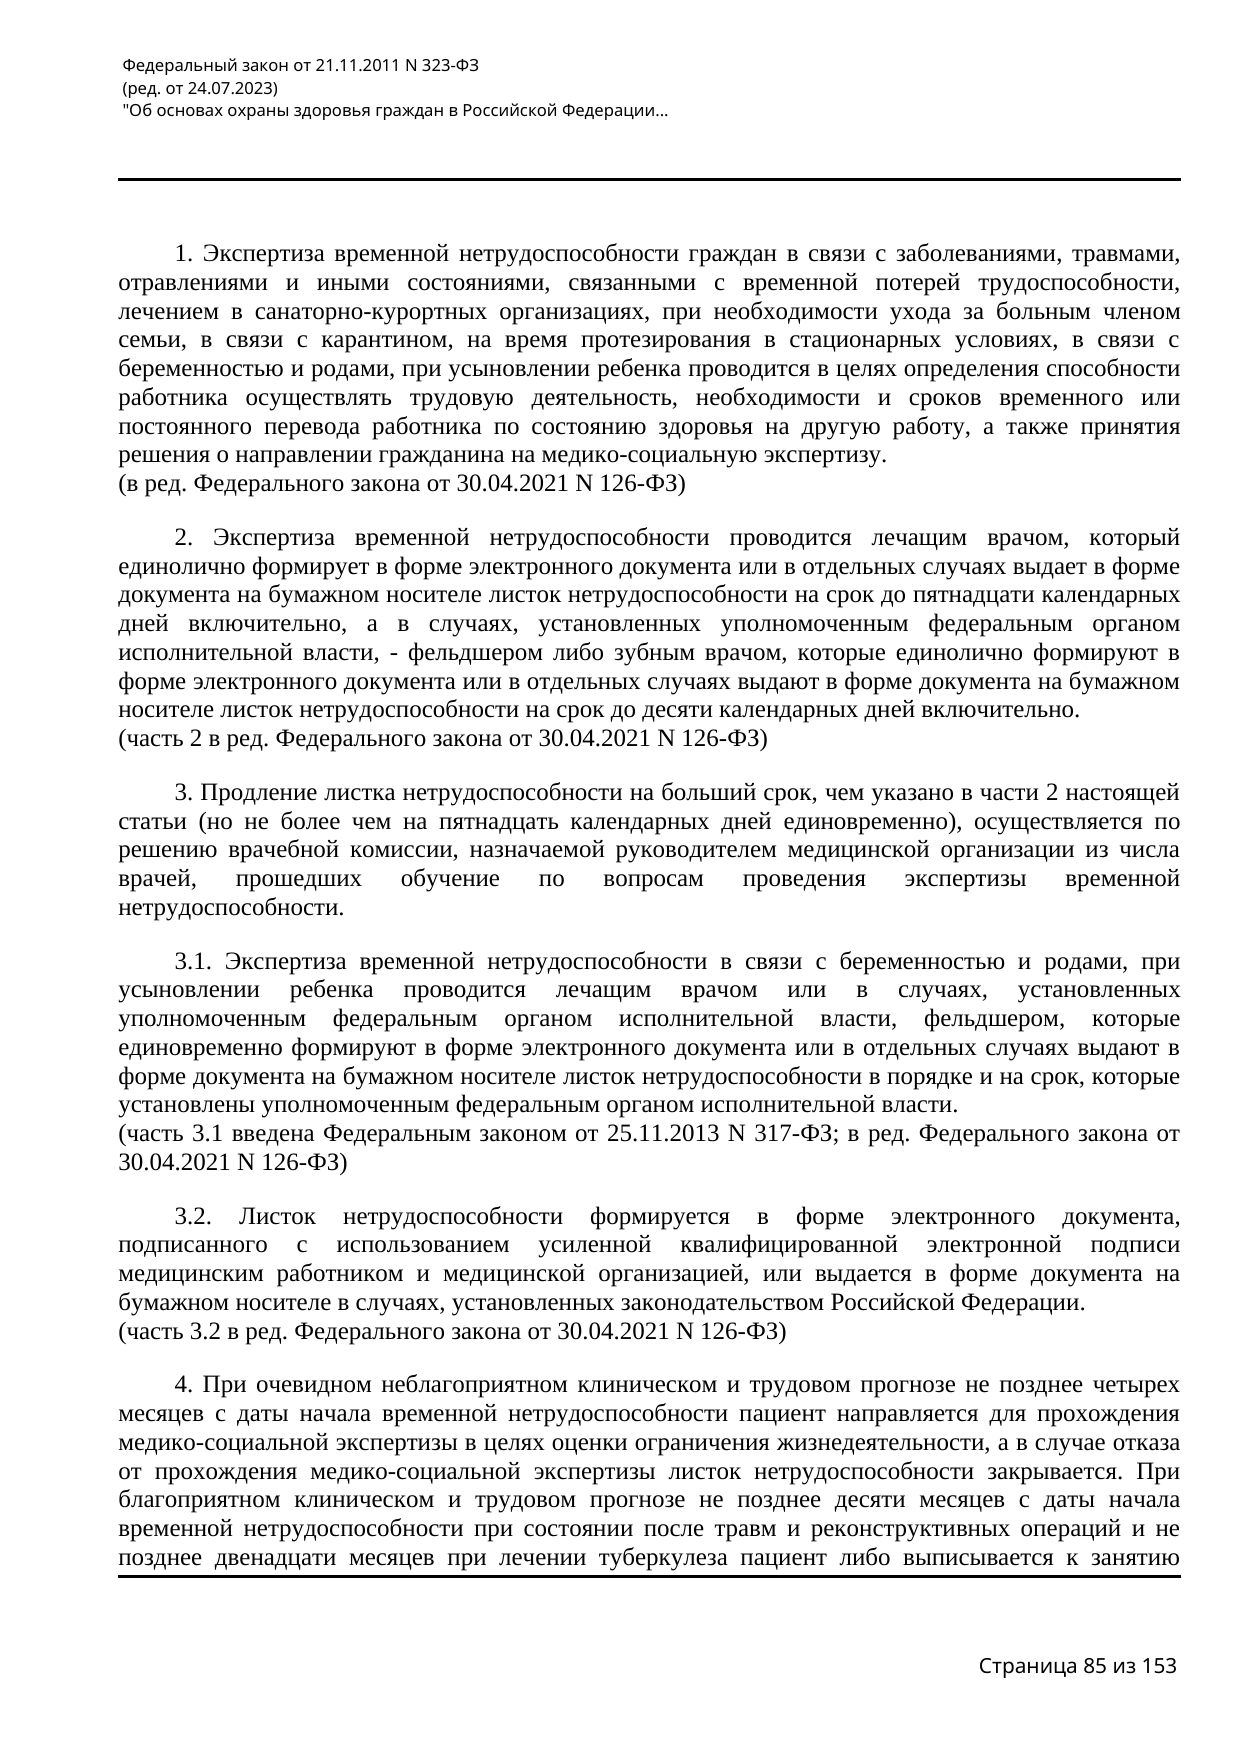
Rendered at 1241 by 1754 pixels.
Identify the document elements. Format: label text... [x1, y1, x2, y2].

text (часть 3.1 введена Федеральным законом от 25.11.2013 N 317-ФЗ; в ред. Федерального закона от 30.04.2021 N 126-ФЗ) [118, 1118, 1181, 1176]
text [118, 1369, 1181, 1571]
text 3.2. Листок нетрудоспособности формируется в форме электронного документа, подписанного с использованием усиленной квалифицированной электронной подписи медицинским работником и медицинской организацией, или выдается в форме документа на бумажном носителе в случаях, установленных законодательством Российской Федерации. [118, 1201, 1181, 1316]
text 2. Экспертиза временной нетрудоспособности проводится лечащим врачом, который единолично формирует в форме электронного документа или в отдельных случаях выдает в форме документа на бумажном носителе листок нетрудоспособности на срок до пятнадцати календарных дней включительно, а в случаях, установленных уполномоченным федеральным органом исполнительной власти, - фельдшером либо зубным врачом, которые единолично формируют в форме электронного документа или в отдельных случаях выдают в форме документа на бумажном носителе листок нетрудоспособности на срок до десяти календарных дней включительно. [118, 522, 1181, 723]
text (в ред. Федерального закона от 30.04.2021 N 126-ФЗ) [118, 468, 1181, 497]
text (часть 3.2 в ред. Федерального закона от 30.04.2021 N 126-ФЗ) [118, 1316, 1181, 1344]
text (часть 2 в ред. Федерального закона от 30.04.2021 N 126-ФЗ) [118, 723, 1181, 752]
text 3.1. Экспертиза временной нетрудоспособности в связи с беременностью и родами, при усыновлении ребенка проводится лечащим врачом или в случаях, установленных уполномоченным федеральным органом исполнительной власти, фельдшером, которые единовременно формируют в форме электронного документа или в отдельных случаях выдают в форме документа на бумажном носителе листок нетрудоспособности в порядке и на срок, которые установлены уполномоченным федеральным органом исполнительной власти. [118, 946, 1181, 1118]
text 3. Продление листка нетрудоспособности на больший срок, чем указано в части 2 настоящей статьи (но не более чем на пятнадцать календарных дней единовременно), осуществляется по решению врачебной комиссии, назначаемой руководителем медицинской организации из числа врачей, прошедших обучение по вопросам проведения экспертизы временной нетрудоспособности. [118, 777, 1181, 921]
text 1. Экспертиза временной нетрудоспособности граждан в связи с заболеваниями, травмами, отравлениями и иными состояниями, связанными с временной потерей трудоспособности, лечением в санаторно-курортных организациях, при необходимости ухода за больным членом семьи, в связи с карантином, на время протезирования в стационарных условиях, в связи с беременностью и родами, при усыновлении ребенка проводится в целях определения способности работника осуществлять трудовую деятельность, необходимости и сроков временного или постоянного перевода работника по состоянию здоровья на другую работу, а также принятия решения о направлении гражданина на медико-социальную экспертизу. [118, 238, 1181, 468]
